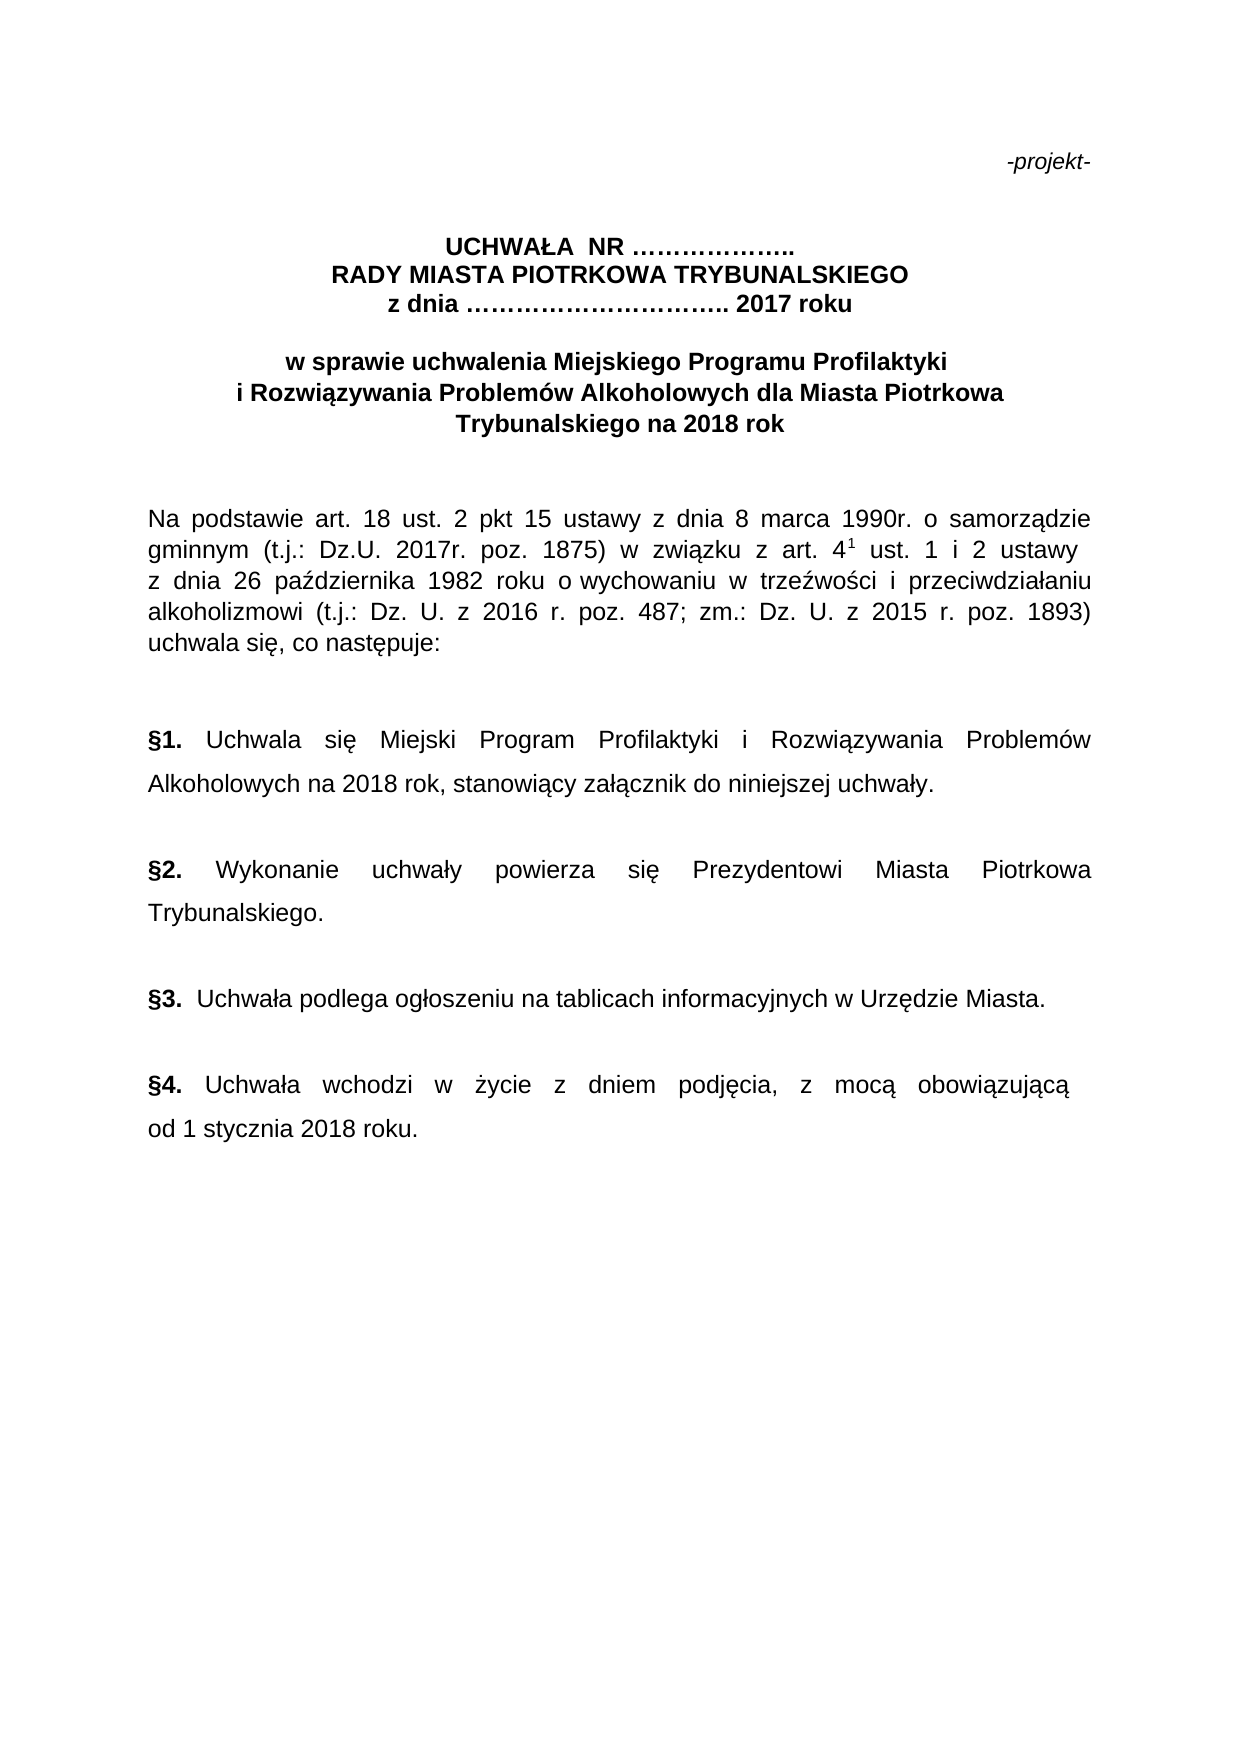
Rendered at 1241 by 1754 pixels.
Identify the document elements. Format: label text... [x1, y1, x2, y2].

text -projekt- [148, 148, 1092, 174]
text §1. Uchwala się Miejski Program Profilaktyki i Rozwiązywania Problemów Alkoholowych na 2018 rok, stanowiący załącznik do niniejszej uchwały. [148, 726, 1092, 797]
text §3. Uchwała podlega ogłoszeniu na tablicach informacyjnych w Urzędzie Miasta. [148, 984, 1092, 1013]
text §4. Uchwała wchodzi w życie z dniem podjęcia, z mocą obowiązującą od 1 stycznia 2018 roku. [148, 1071, 1092, 1142]
text Na podstawie art. 18 ust. 2 pkt 15 ustawy z dnia 8 marca 1990r. o samorządzie gminnym (t.j.: Dz.U. 2017r. poz. 1875) w związku z art. 41 ust. 1 i 2 ustawy z dnia 26 października 1982 roku o wychowaniu w trzeźwości i przeciwdziałaniu alkoholizmowi (t.j.: Dz. U. z 2016 r. poz. 487; zm.: Dz. U. z 2015 r. poz. 1893) uchwala się, co następuje: [148, 504, 1092, 657]
text §2. Wykonanie uchwały powierza się Prezydentowi Miasta Piotrkowa Trybunalskiego. [148, 855, 1092, 927]
text RADY MIASTA PIOTRKOWA TRYBUNALSKIEGO [148, 260, 1092, 289]
text w sprawie uchwalenia Miejskiego Programu Profilaktyki i Rozwiązywania Problemów Alkoholowych dla Miasta Piotrkowa Trybunalskiego na 2018 rok [148, 347, 1092, 437]
text z dnia ………………………….. 2017 roku [148, 289, 1092, 318]
text UCHWAŁA NR ……………….. [148, 232, 1092, 260]
